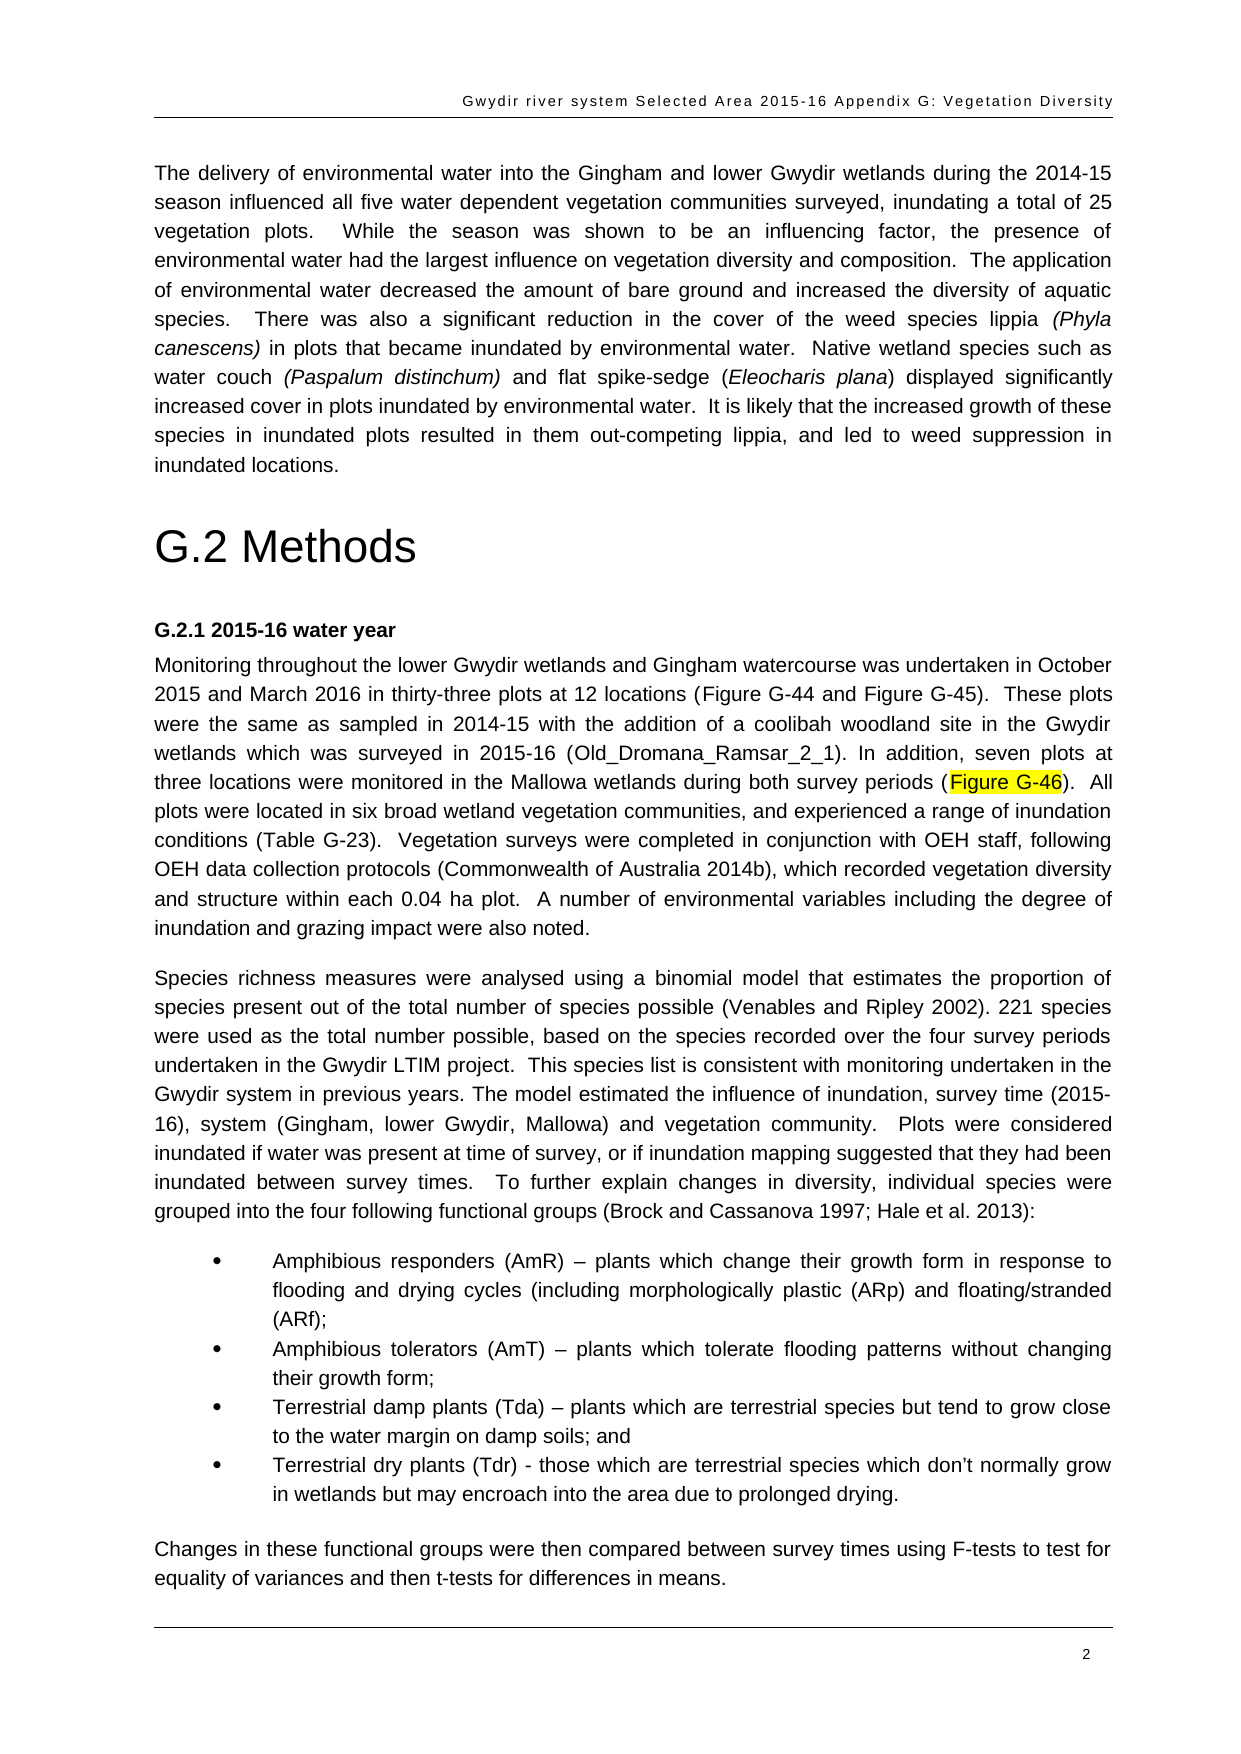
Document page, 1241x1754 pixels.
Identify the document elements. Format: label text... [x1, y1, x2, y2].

list Terrestrial damp plants (Tda) – plants which are terrestrial species but tend to grow close to the water margin on damp soils; and [213, 1391, 1113, 1449]
list Terrestrial dry plants (Tdr) - those which are terrestrial species which don’t normally grow in wetlands but may encroach into the area due to prolonged drying. [213, 1449, 1113, 1508]
subtitle Methods [154, 519, 1113, 572]
text Changes in these functional groups were then compared between survey times using F-tests to test for equality of variances and then t-tests for differences in means. [154, 1533, 1113, 1591]
list Amphibious responders (AmR) – plants which change their growth form in response to flooding and drying cycles (including morphologically plastic (ARp) and floating/stranded (ARf); [213, 1245, 1113, 1333]
subtitle 2015-16 water year [154, 614, 1113, 643]
text Species richness measures were analysed using a binomial model that estimates the proportion of species present out of the total number of species possible (Venables and Ripley 2002). 221 species were used as the total number possible, based on the species recorded over the four survey periods undertaken in the Gwydir LTIM project. This species list is consistent with monitoring undertaken in the Gwydir system in previous years. The model estimated the influence of inundation, survey time (2015-16), system (Gingham, lower Gwydir, Mallowa) and vegetation community. Plots were considered inundated if water was present at time of survey, or if inundation mapping suggested that they had been inundated between survey times. To further explain changes in diversity, individual species were grouped into the four following functional groups (Brock and Cassanova 1997; Hale et al. 2013): [154, 962, 1113, 1224]
text The delivery of environmental water into the Gingham and lower Gwydir wetlands during the 2014-15 season influenced all five water dependent vegetation communities surveyed, inundating a total of 25 vegetation plots. While the season was shown to be an influencing factor, the presence of environmental water had the largest influence on vegetation diversity and composition. The application of environmental water decreased the amount of bare ground and increased the diversity of aquatic species. There was also a significant reduction in the cover of the weed species lippia (Phyla canescens) in plots that became inundated by environmental water. Native wetland species such as water couch (Paspalum distinchum) and flat spike-sedge (Eleocharis plana) displayed significantly increased cover in plots inundated by environmental water. It is likely that the increased growth of these species in inundated plots resulted in them out-competing lippia, and led to weed suppression in inundated locations. [154, 157, 1113, 478]
list Amphibious tolerators (AmT) – plants which tolerate flooding patterns without changing their growth form; [213, 1333, 1113, 1391]
